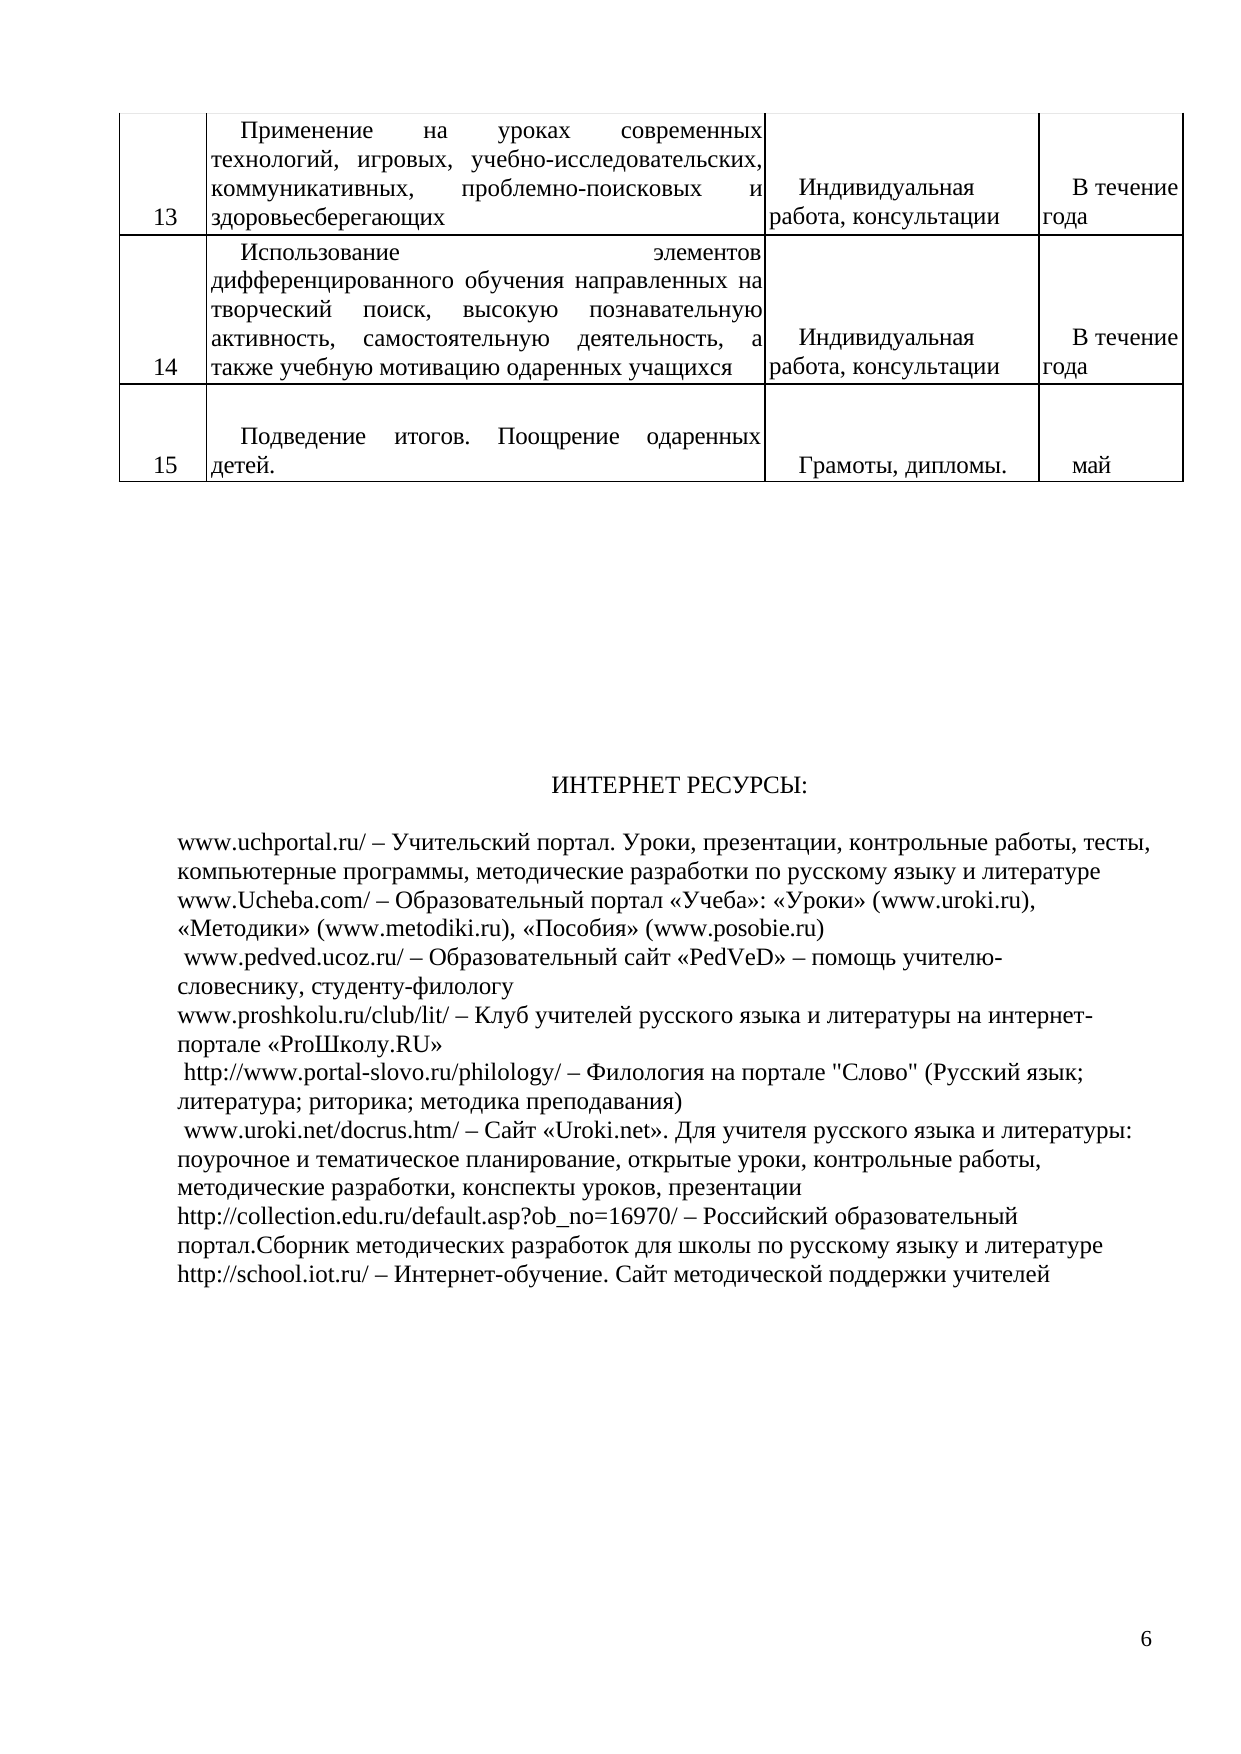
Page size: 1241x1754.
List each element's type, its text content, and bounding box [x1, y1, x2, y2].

table_cell Подведение итогов. Поощрение одаренных детей. [207, 385, 764, 481]
table_cell В течение года [1040, 236, 1182, 383]
table_header 13 [120, 114, 206, 234]
table_cell Использование элементов дифференцированного обучения направленных на творческий поиск, высокую познавательную активность, самостоятельную деятельность, а также учебную мотивацию одаренных учащихся [207, 236, 764, 383]
table_header Индивидуальная работа, консультации [766, 114, 1038, 234]
text www.uroki.net/docrus.htm/ – Сайт «Uroki.net». Для учителя русского языка и литературы: поурочное и тематическое планирование, открытые уроки, контрольные работы, методические разработки, конспекты уроков, презентации http://collection.edu.ru/default.asp?ob_no=16970/ – Российский образовательный портал.Сборник методических разработок для школы по русскому языку и литературе http://school.iot.ru/ – Интернет-обучение. Сайт методической поддержки учителей [177, 1115, 1148, 1287]
table_header В течение года [1040, 114, 1182, 234]
text www.uchportal.ru/ – Учительский портал. Уроки, презентации, контрольные работы, тесты, компьютерные программы, методические разработки по русскому языку и литературе www.Ucheba.com/ – Образовательный портал «Учеба»: «Уроки» (www.uroki.ru), [177, 827, 1198, 913]
text http://www.portal-slovo.ru/philology/ – Филология на портале "Слово" (Русский язык; литература; риторика; методика преподавания) [177, 1057, 1198, 1115]
table_cell 15 [120, 385, 206, 481]
table_cell май [1040, 385, 1182, 481]
table_cell Индивидуальная работа, консультации [766, 236, 1038, 383]
table_cell 14 [120, 236, 206, 383]
table_cell Грамоты, дипломы. [766, 385, 1038, 481]
table_header Применение на уроках современных технологий, игровых, учебно-исследовательских, коммуникативных, проблемно-поисковых и здоровьесберегающих [207, 114, 764, 234]
text www.pedved.ucoz.ru/ – Образовательный сайт «PedVeD» – помощь учителю-словеснику, студенту-филологу [177, 942, 1130, 1000]
text ИНТЕРНЕТ РЕСУРСЫ: [160, 770, 1198, 798]
text «Методики» (www.metodiki.ru), «Пособия» (www.posobie.ru) [177, 914, 1198, 942]
text www.proshkolu.ru/club/lit/ – Клуб учителей русского языка и литературы на интернет- портале «ProШколу.RU» [177, 1000, 1148, 1057]
